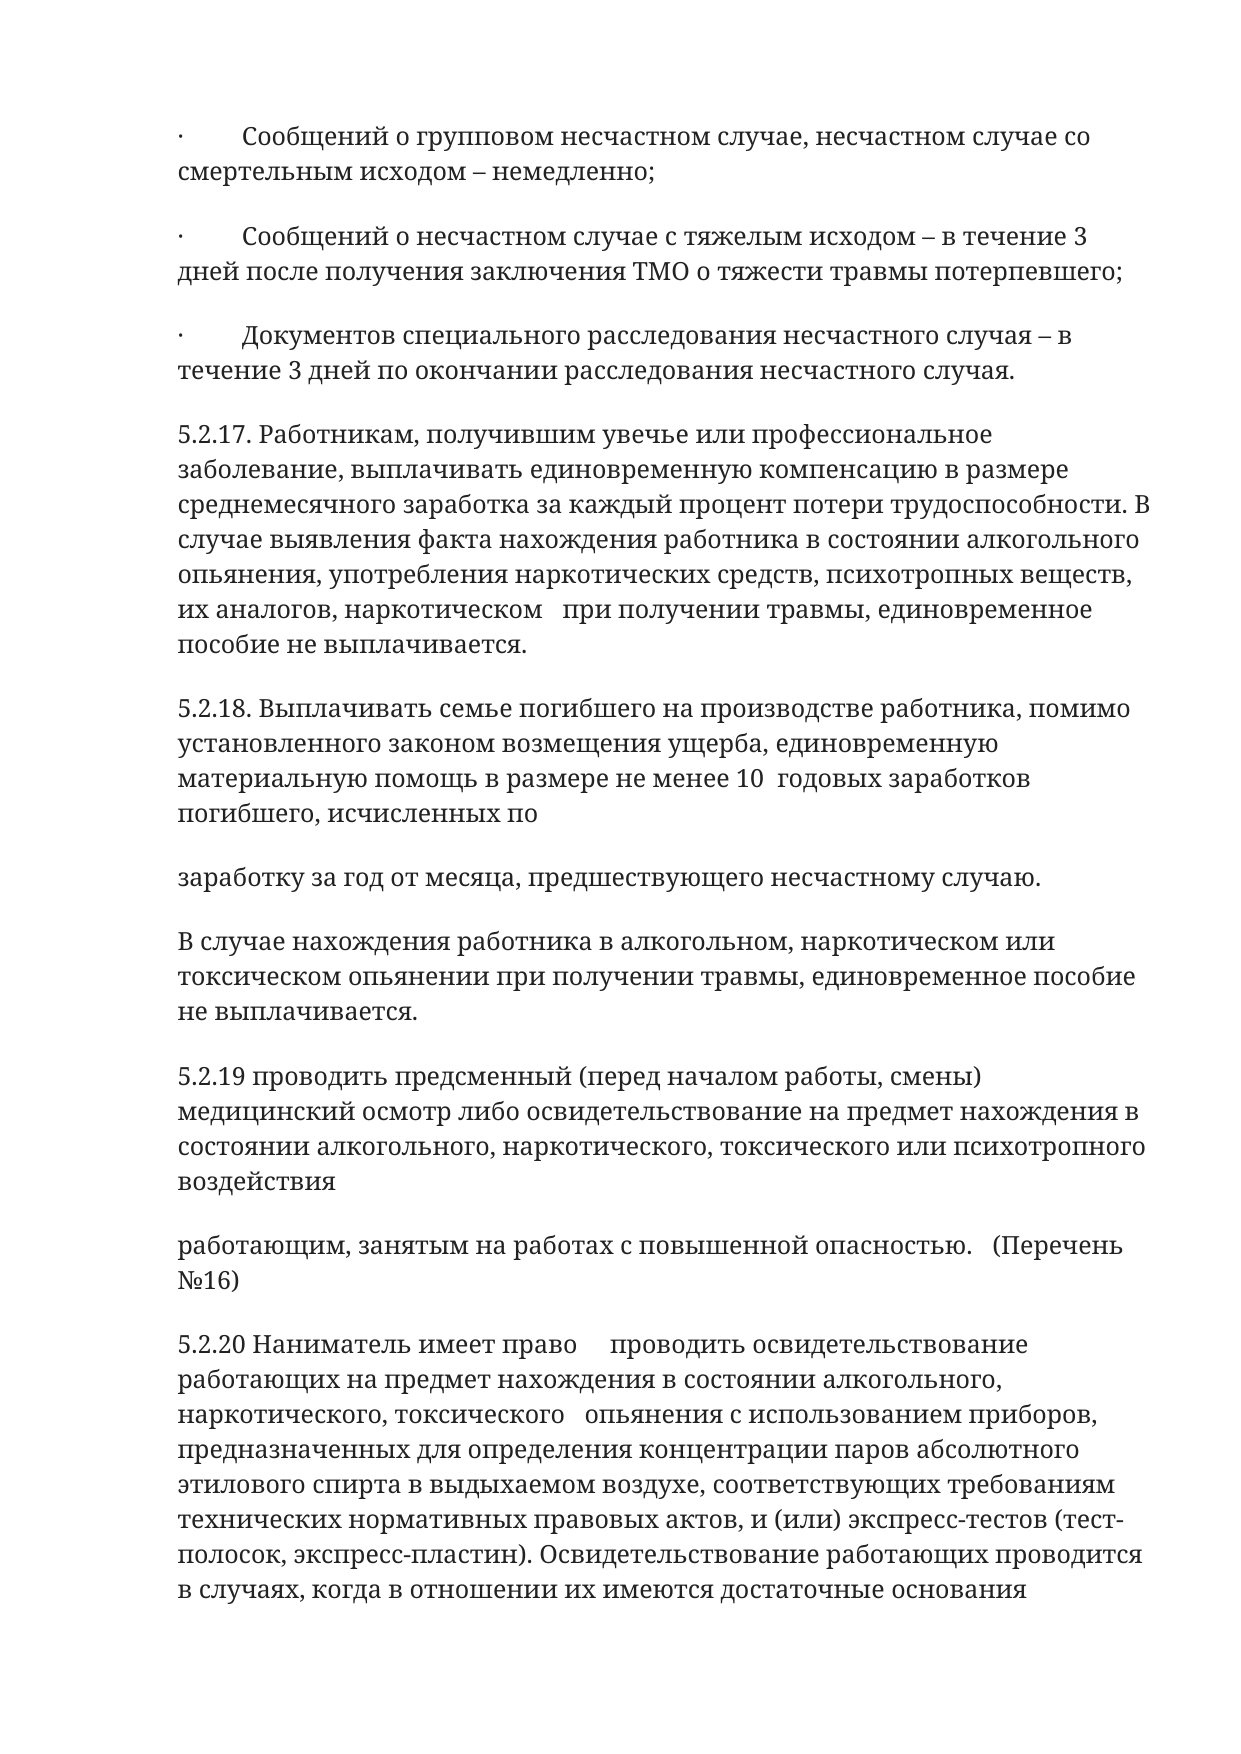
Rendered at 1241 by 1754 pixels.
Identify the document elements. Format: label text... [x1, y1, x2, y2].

text В случае нахождения работника в алкогольном, наркотическом или токсическом опьянении при получении травмы, единовременное пособие не выплачивается. [177, 923, 1152, 1028]
text заработку за год от месяца, предшествующего несчастному случаю. [177, 859, 1152, 894]
text · Сообщений о групповом несчастном случае, несчастном случае со смертельным исходом – немедленно; [177, 118, 1152, 188]
text · Сообщений о несчастном случае с тяжелым исходом – в течение 3 дней после получения заключения ТМО о тяжести травмы потерпевшего; [177, 217, 1152, 287]
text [177, 1326, 1152, 1606]
text 5.2.18. Выплачивать семье погибшего на производстве работника, помимо установленного законом возмещения ущерба, единовременную материальную помощь в размере не менее 10 годовых заработков погибшего, исчисленных по [177, 690, 1152, 830]
text 5.2.17. Работникам, получившим увечье или профессиональное заболевание, выплачивать единовременную компенсацию в размере среднемесячного заработка за каждый процент потери трудоспособности. В случае выявления факта нахождения работника в состоянии алкогольного опьянения, употребления наркотических средств, психотропных веществ, их аналогов, наркотическом при получении травмы, единовременное пособие не выплачивается. [177, 416, 1152, 661]
text работающим, занятым на работах с повышенной опасностью. (Перечень №16) [177, 1226, 1152, 1296]
text · Документов специального расследования несчастного случая – в течение 3 дней по окончании расследования несчастного случая. [177, 316, 1152, 386]
text 5.2.19 проводить предсменный (перед началом работы, смены) медицинский осмотр либо освидетельствование на предмет нахождения в состоянии алкогольного, наркотического, токсического или психотропного воздействия [177, 1057, 1152, 1197]
